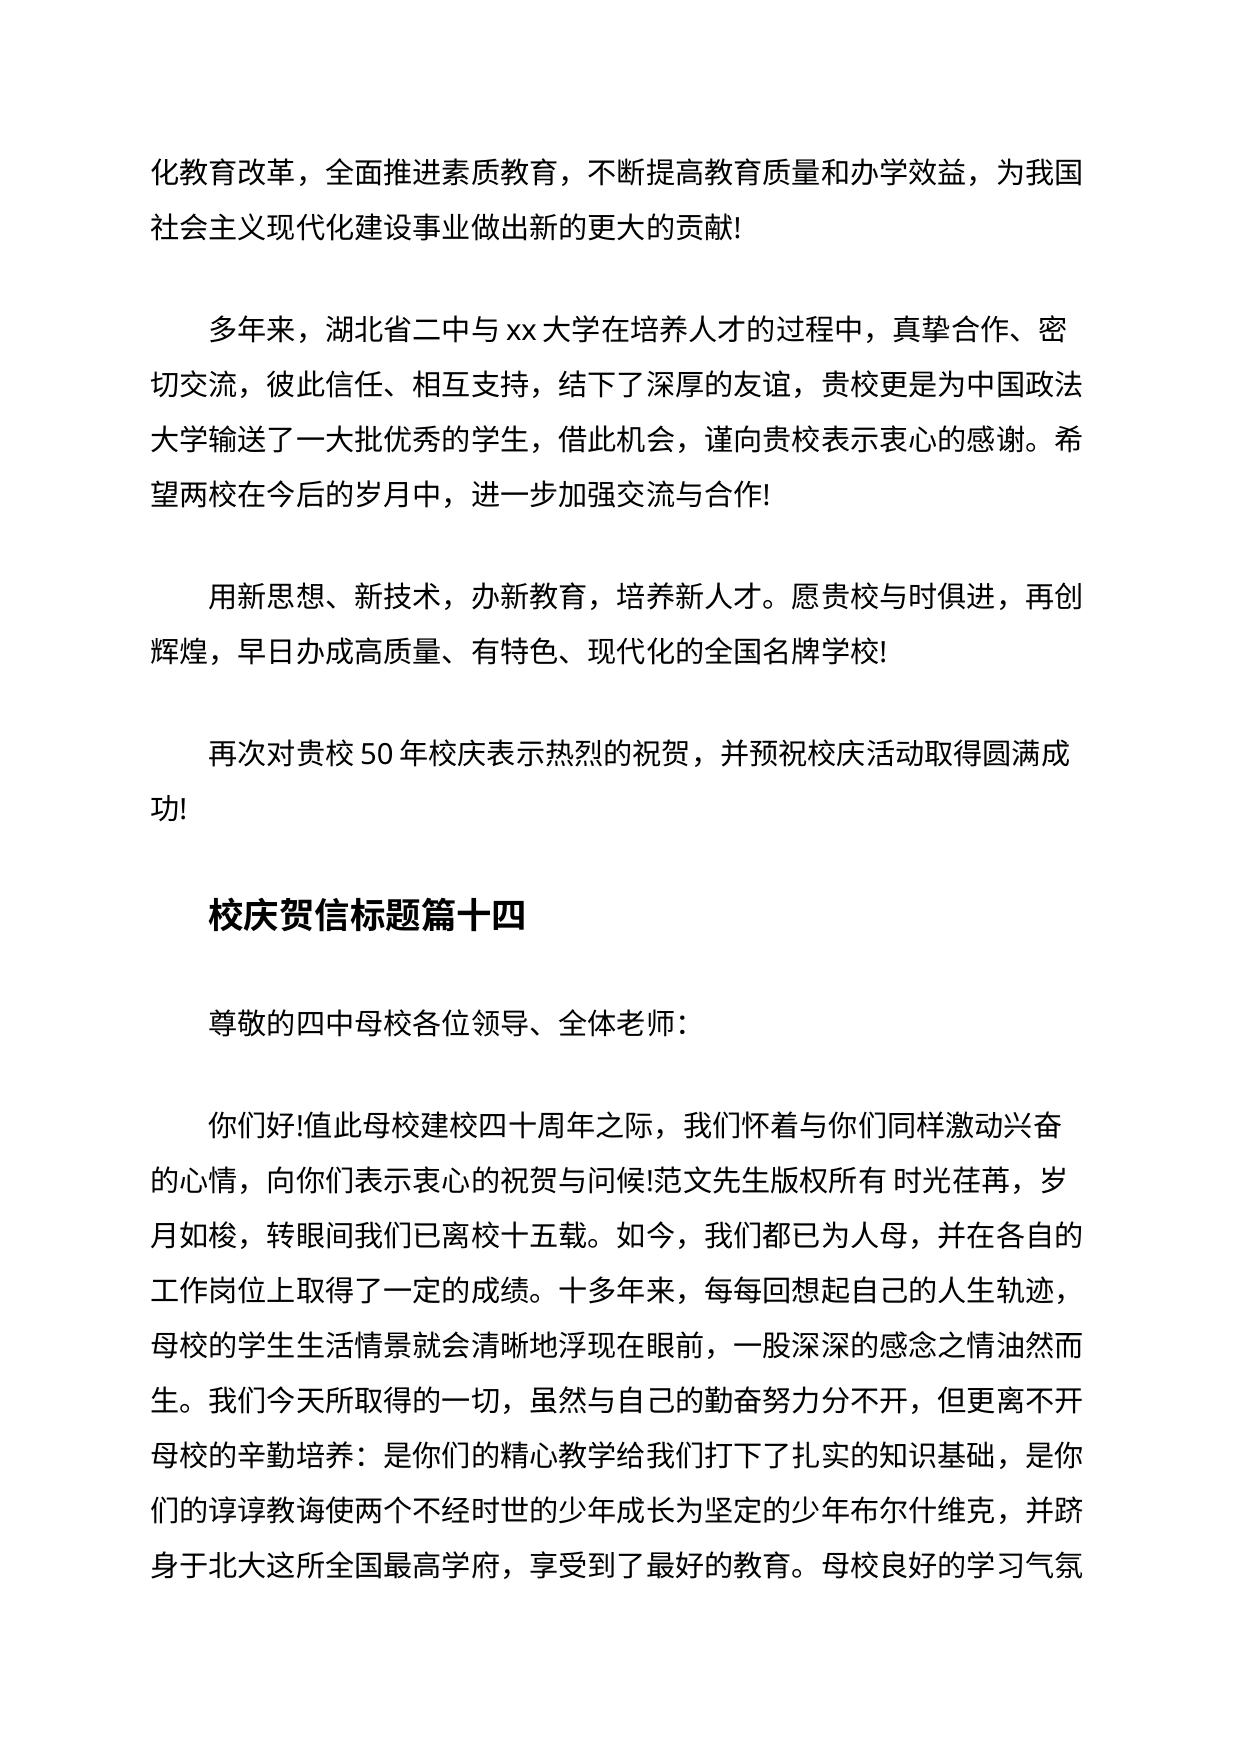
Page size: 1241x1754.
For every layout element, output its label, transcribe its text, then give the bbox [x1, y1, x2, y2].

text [150, 150, 1090, 247]
text 多年来，湖北省二中与xx大学在培养人才的过程中，真挚合作、密切交流，彼此信任、相互支持，结下了深厚的友谊，贵校更是为中国政法大学输送了一大批优秀的学生，借此机会，谨向贵校表示衷心的感谢。希望两校在今后的岁月中，进一步加强交流与合作! [150, 307, 1090, 514]
text 再次对贵校50年校庆表示热烈的祝贺，并预祝校庆活动取得圆满成功! [150, 731, 1090, 828]
text 尊敬的四中母校各位领导、全体老师： [150, 1001, 1090, 1043]
text 校庆贺信标题篇十四 [150, 887, 1090, 939]
text 用新思想、新技术，办新教育，培养新人才。愿贵校与时俱进，再创辉煌，早日办成高质量、有特色、现代化的全国名牌学校! [150, 574, 1090, 671]
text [150, 1103, 1090, 1584]
